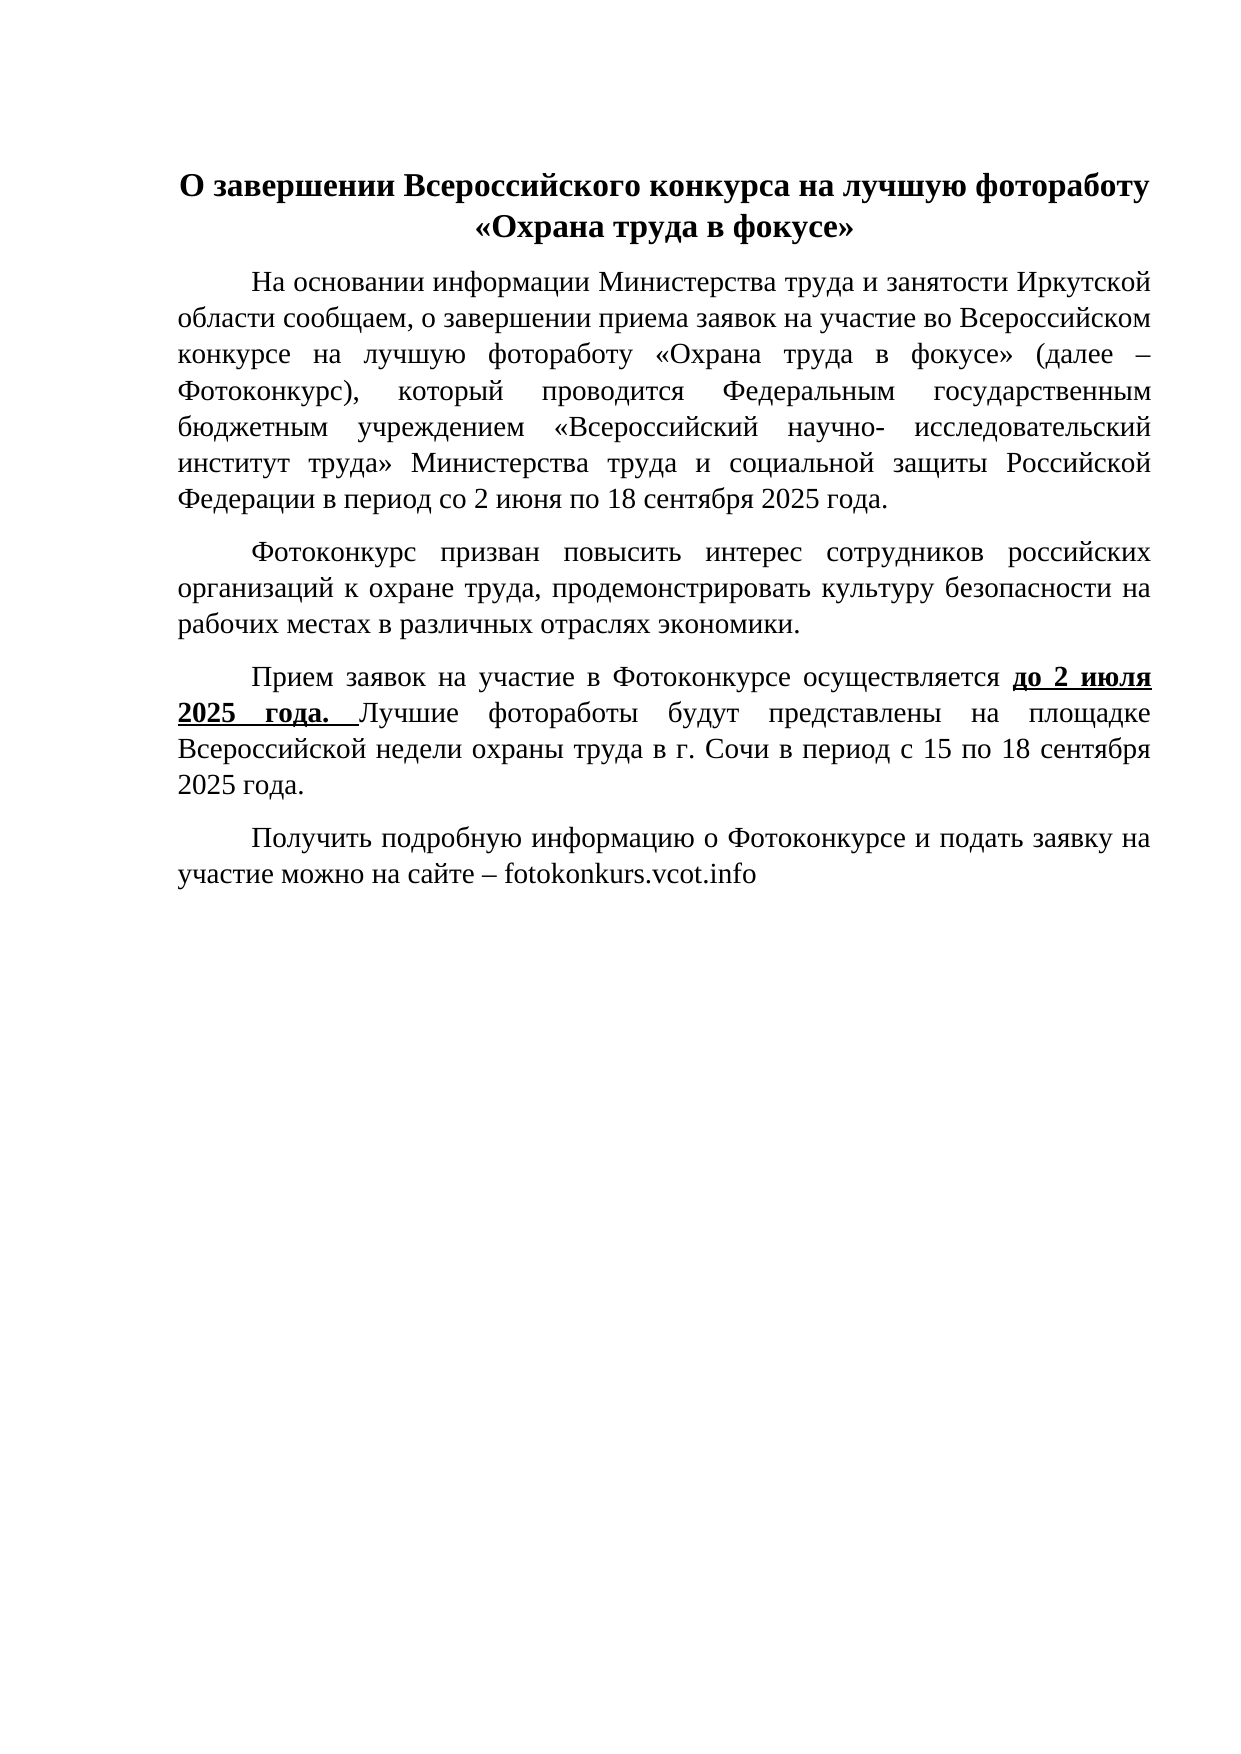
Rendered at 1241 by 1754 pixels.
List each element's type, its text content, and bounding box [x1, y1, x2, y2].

text Прием заявок на участие в Фотоконкурсе осуществляется до 2 июля 2025 года. Лучшие фотоработы будут представлены на площадке Всероссийской недели охраны труда в г. Сочи в период с 15 по 18 сентября 2025 года. [177, 659, 1152, 801]
text Фотоконкурс призван повысить интерес сотрудников российских организаций к охране труда, продемонстрировать культуру безопасности на рабочих местах в различных отраслях экономики. [177, 534, 1152, 640]
text На основании информации Министерства труда и занятости Иркутской области сообщаем, о завершении приема заявок на участие во Всероссийском конкурсе на лучшую фотоработу «Охрана труда в фокусе» (далее – Фотоконкурс), который проводится Федеральным государственным бюджетным учреждением «Всероссийский научно- исследовательский институт труда» Министерства труда и социальной защиты Российской Федерации в период со 2 июня по 18 сентября 2025 года. [177, 264, 1152, 515]
text О завершении Всероссийского конкурса на лучшую фотоработу «Охрана труда в фокусе» [177, 165, 1152, 244]
text Получить подробную информацию о Фотоконкурсе и подать заявку на участие можно на сайте – fotokonkurs.vcot.info [177, 820, 1152, 890]
